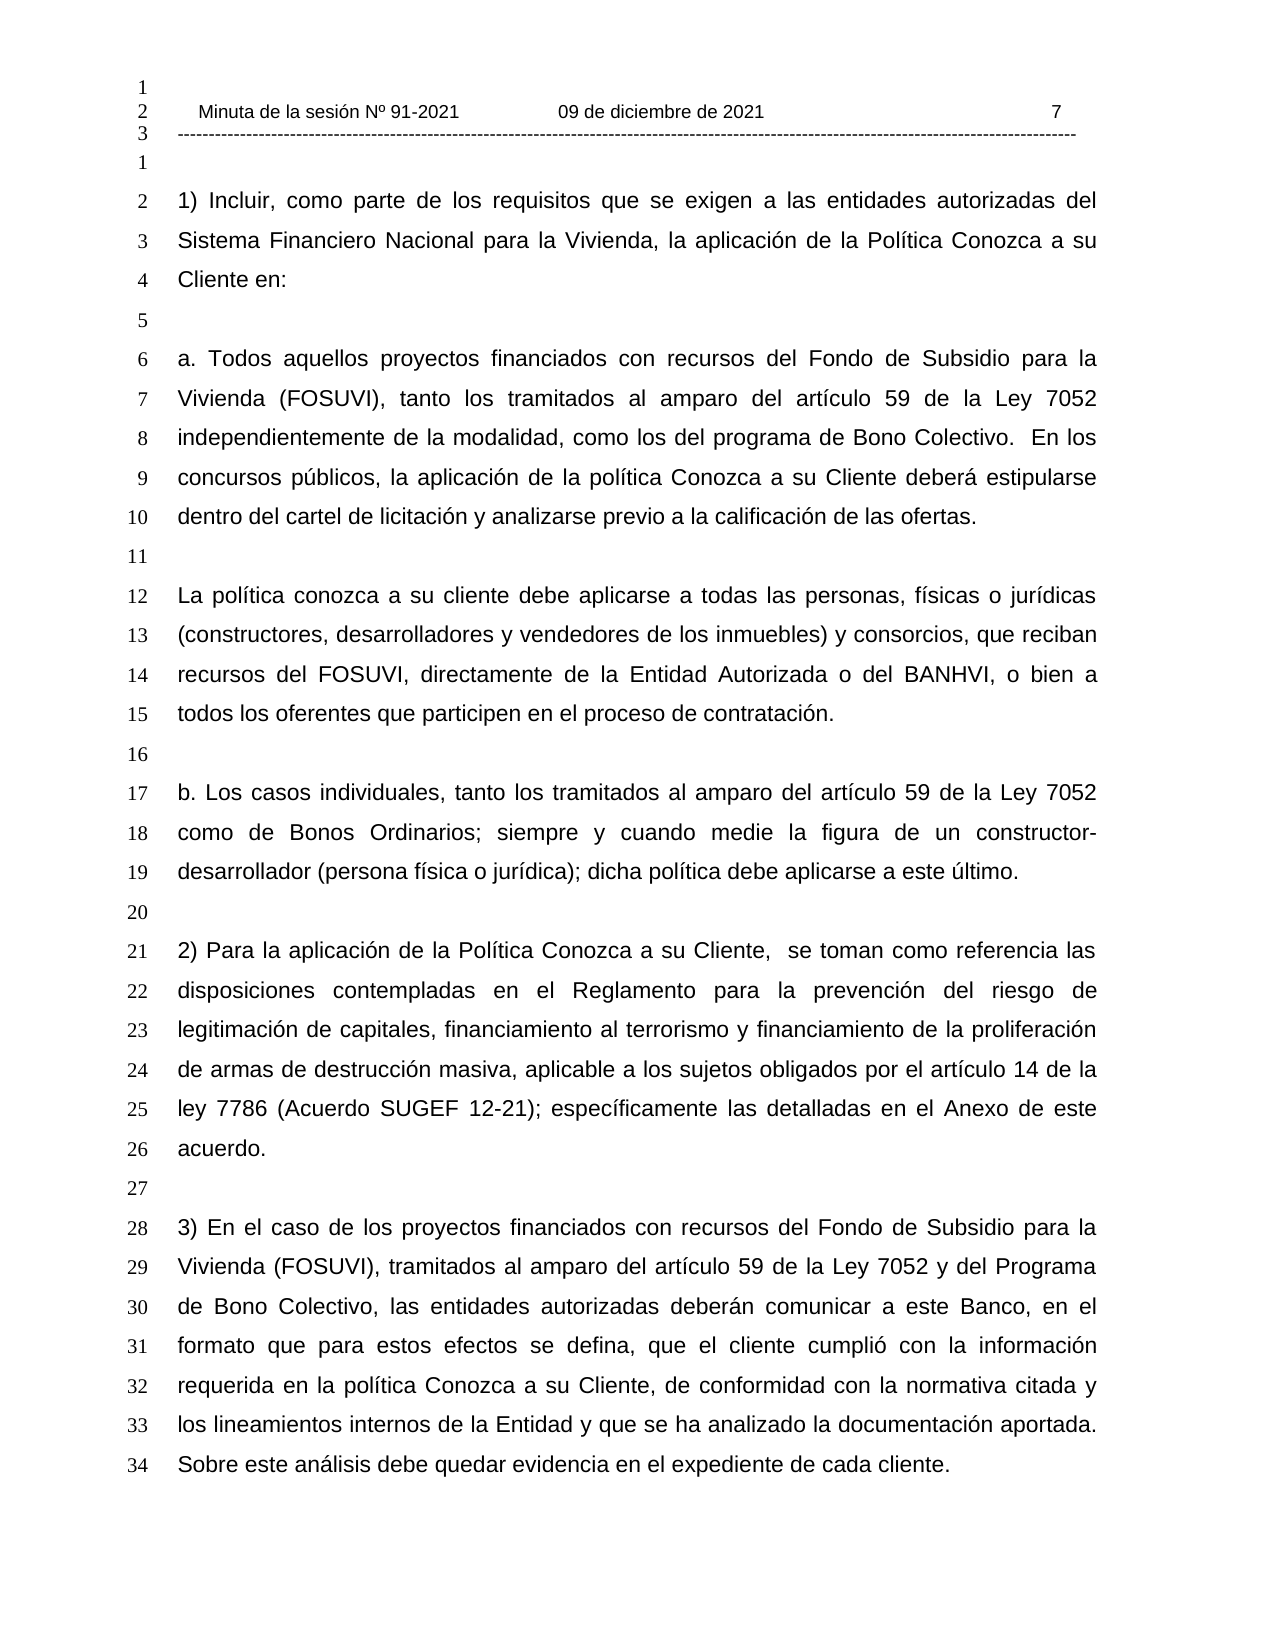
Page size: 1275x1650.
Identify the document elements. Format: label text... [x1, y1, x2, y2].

text a. Todos aquellos proyectos financiados con recursos del Fondo de Subsidio para la Vivienda (FOSUVI), tanto los tramitados al amparo del artículo 59 de la Ley 7052 independientemente de la modalidad, como los del programa de Bono Colectivo. En los concursos públicos, la aplicación de la política Conozca a su Cliente deberá estipularse dentro del cartel de licitación y analizarse previo a la calificación de las ofertas. [177, 345, 1098, 529]
text 3) En el caso de los proyectos financiados con recursos del Fondo de Subsidio para la Vivienda (FOSUVI), tramitados al amparo del artículo 59 de la Ley 7052 y del Programa de Bono Colectivo, las entidades autorizadas deberán comunicar a este Banco, en el formato que para estos efectos se defina, que el cliente cumplió con la información requerida en la política Conozca a su Cliente, de conformidad con la normativa citada y los lineamientos internos de la Entidad y que se ha analizado la documentación aportada. Sobre este análisis debe quedar evidencia en el expediente de cada cliente. [177, 1214, 1098, 1477]
text 1) Incluir, como parte de los requisitos que se exigen a las entidades autorizadas del Sistema Financiero Nacional para la Vivienda, la aplicación de la Política Conozca a su Cliente en: [177, 187, 1098, 292]
text b. Los casos individuales, tanto los tramitados al amparo del artículo 59 de la Ley 7052 como de Bonos Ordinarios; siempre y cuando medie la figura de un constructor-desarrollador (persona física o jurídica); dicha política debe aplicarse a este último. [177, 779, 1098, 885]
text La política conozca a su cliente debe aplicarse a todas las personas, físicas o jurídicas (constructores, desarrolladores y vendedores de los inmuebles) y consorcios, que reciban recursos del FOSUVI, directamente de la Entidad Autorizada o del BANHVI, o bien a todos los oferentes que participen en el proceso de contratación. [177, 582, 1098, 727]
text 2) Para la aplicación de la Política Conozca a su Cliente, se toman como referencia las disposiciones contempladas en el Reglamento para la prevención del riesgo de legitimación de capitales, financiamiento al terrorismo y financiamiento de la proliferación de armas de destrucción masiva, aplicable a los sujetos obligados por el artículo 14 de la ley 7786 (Acuerdo SUGEF 12-21); específicamente las detalladas en el Anexo de este acuerdo. [177, 937, 1098, 1161]
